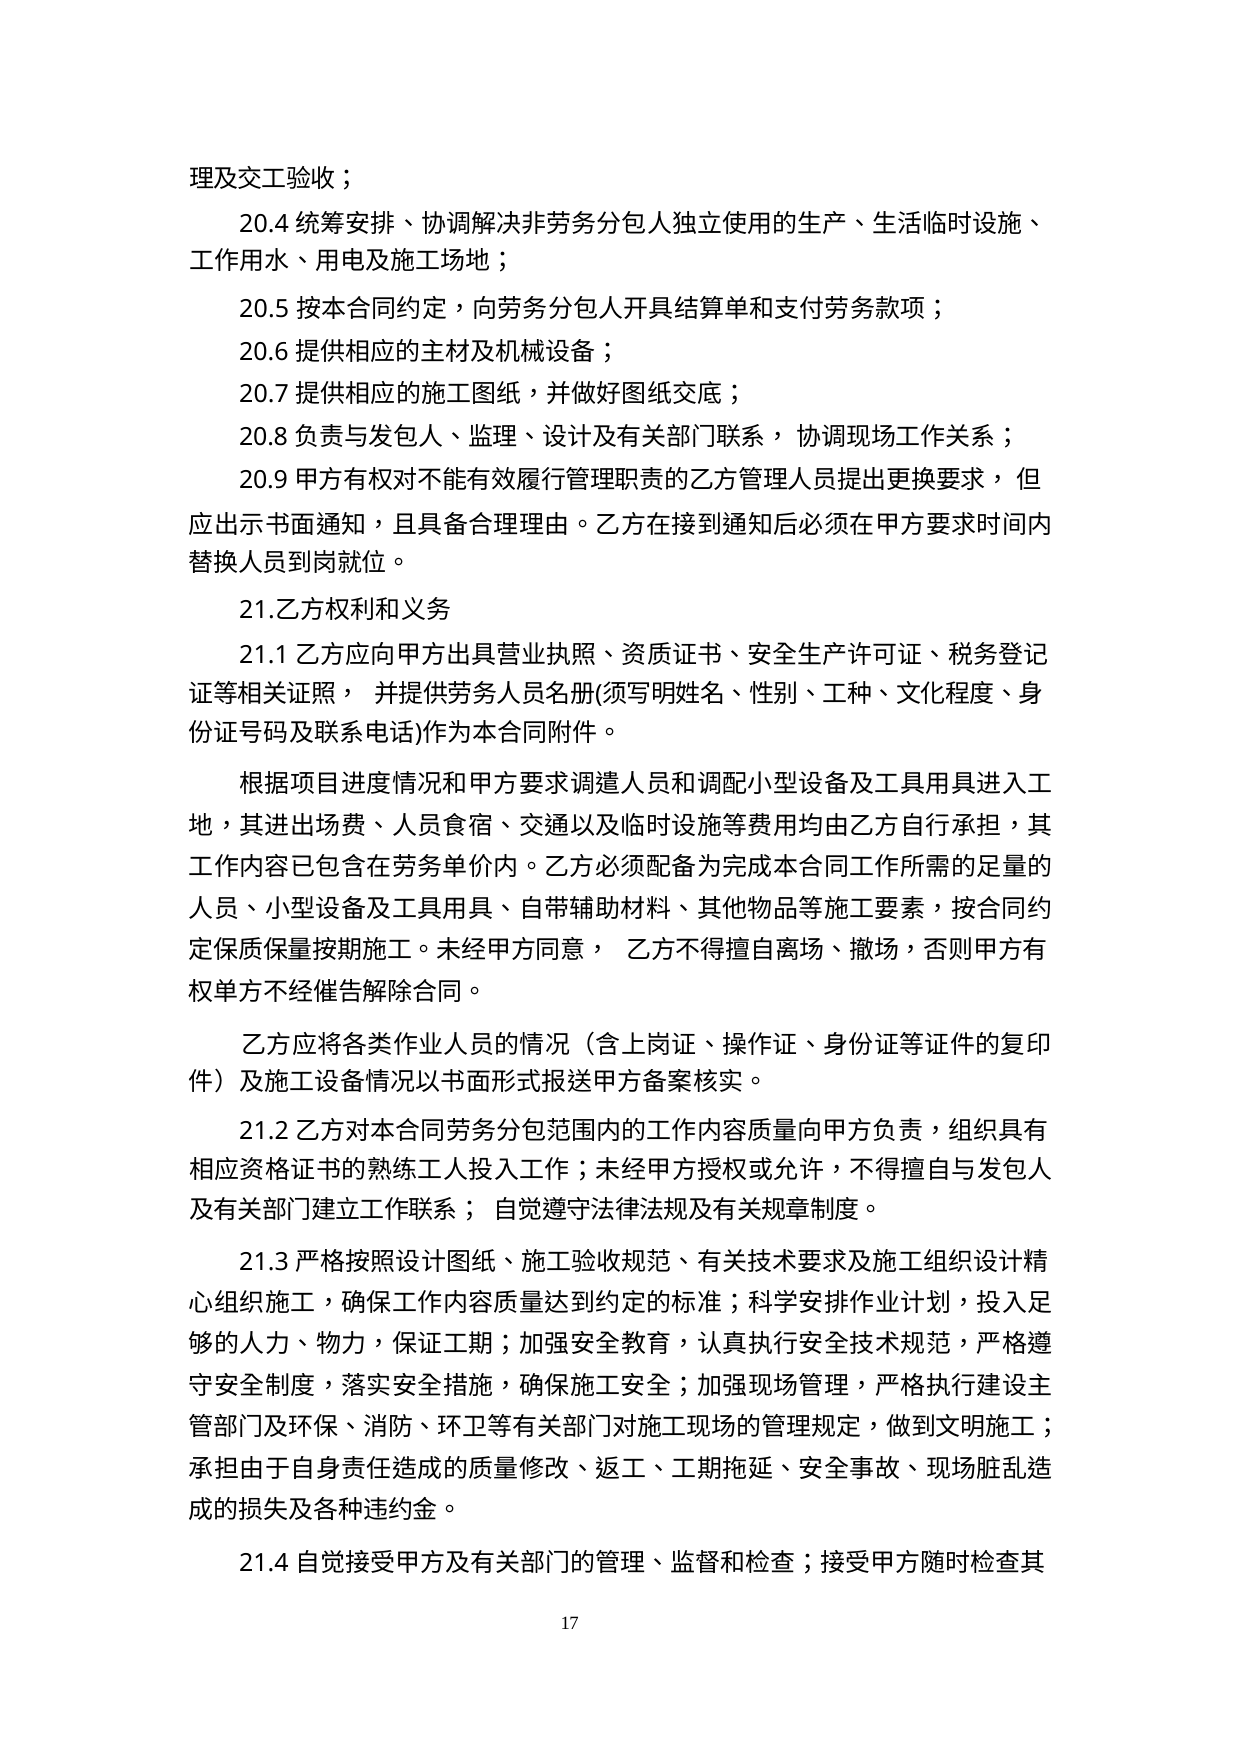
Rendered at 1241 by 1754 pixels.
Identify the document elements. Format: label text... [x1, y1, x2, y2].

text 应出示书面通知，且具备合理理由。乙方在接到通知后必须在甲方要求时间内 替换人员到岗就位。 [189, 507, 1054, 578]
text 21.2 乙方对本合同劳务分包范围内的工作内容质量向甲方负责，组织具有 相应资格证书的熟练工人投入工作；未经甲方授权或允许，不得擅自与发包人 及有关部门建立工作联系； 自觉遵守法律法规及有关规章制度。 [189, 1113, 1054, 1226]
text 20.7 提供相应的施工图纸，并做好图纸交底； [239, 378, 1060, 409]
text 21.3 严格按照设计图纸、施工验收规范、有关技术要求及施工组织设计精 心组织施工，确保工作内容质量达到约定的标准；科学安排作业计划，投入足 够的人力、物力，保证工期；加强安全教育，认真执行安全技术规范，严格遵 守安全制度，落实安全措施，确保施工安全；加强现场管理，严格执行建设主 管部门及环保、消防、环卫等有关部门对施工现场的管理规定，做到文明施工； 承担由于自身责任造成的质量修改、返工、工期拖延、安全事故、现场脏乱造 成的损失及各种违约金。 [189, 1243, 1060, 1526]
text 21.1 乙方应向甲方出具营业执照、资质证书、安全生产许可证、税务登记 证等相关证照， 并提供劳务人员名册(须写明姓名、性别、工种、文化程度、身 份证号码及联系电话)作为本合同附件。 [188, 636, 1053, 749]
text 20.6 提供相应的主材及机械设备； [239, 335, 1060, 366]
text 21.乙方权利和义务 [239, 593, 1060, 624]
text 20.8 负责与发包人、监理、设计及有关部门联系， 协调现场工作关系； [239, 421, 1060, 452]
text 20.9 甲方有权对不能有效履行管理职责的乙方管理人员提出更换要求， 但 [239, 464, 1060, 495]
text 理及交工验收； [189, 163, 1060, 194]
text 20.4 统筹安排、协调解决非劳务分包人独立使用的生产、生活临时设施、 工作用水、用电及施工场地； [189, 206, 1050, 277]
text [188, 1545, 1054, 1579]
text 根据项目进度情况和甲方要求调遣人员和调配小型设备及工具用具进入工 地，其进出场费、人员食宿、交通以及临时设施等费用均由乙方自行承担，其 工作内容已包含在劳务单价内。乙方必须配备为完成本合同工作所需的足量的 人员、小型设备及工具用具、自带辅助材料、其他物品等施工要素，按合同约 定保质保量按期施工。未经甲方同意， 乙方不得擅自离场、撤场，否则甲方有 权单方不经催告解除合同。 [188, 766, 1054, 1007]
text 乙方应将各类作业人员的情况（含上岗证、操作证、身份证等证件的复印 件）及施工设备情况以书面形式报送甲方备案核实。 [189, 1026, 1054, 1098]
text 20.5 按本合同约定，向劳务分包人开具结算单和支付劳务款项； [239, 292, 1060, 323]
